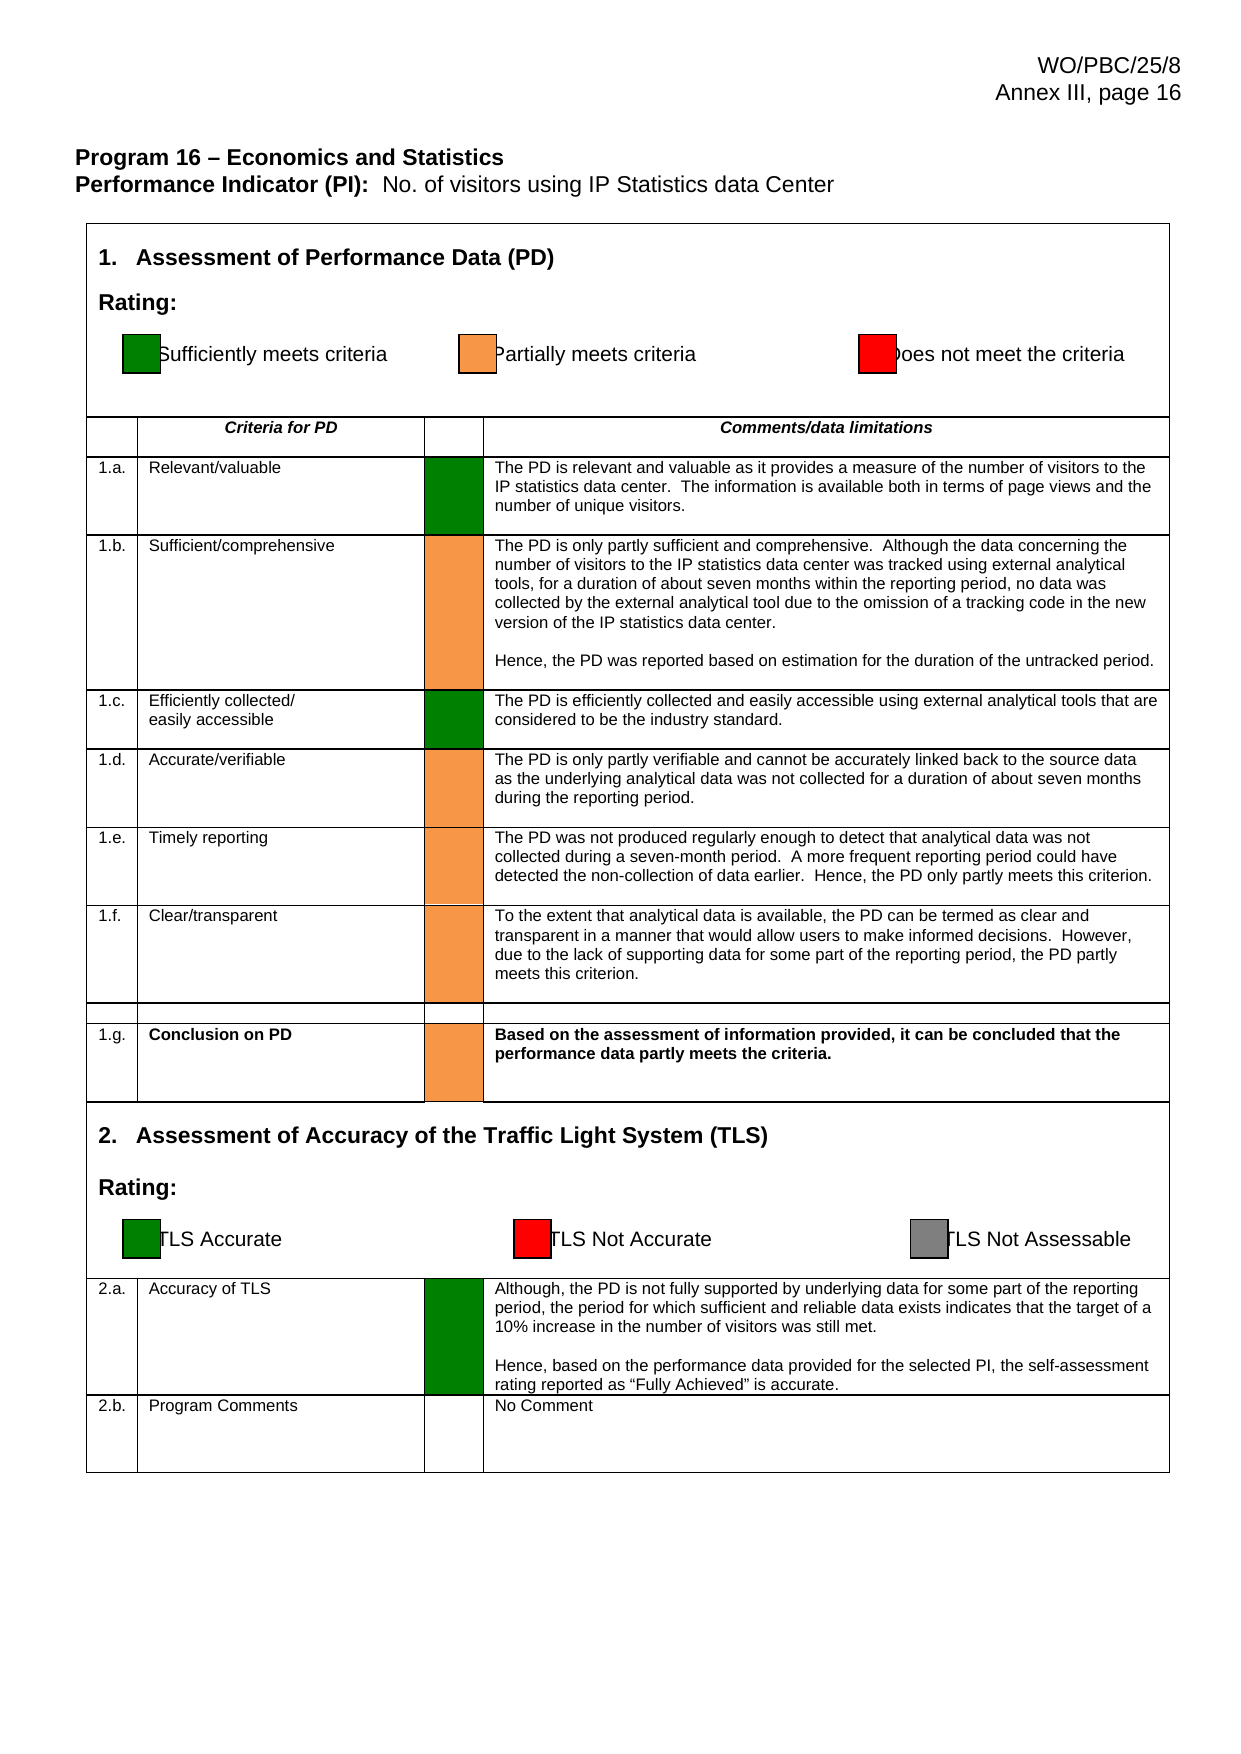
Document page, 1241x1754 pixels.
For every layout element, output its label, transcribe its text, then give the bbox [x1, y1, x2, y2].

table_cell Assessment of Accuracy of the Traffic Light System (TLS) Rating: TLS Accurate TLS Not Accurate TLS Not Assessable [87, 1102, 1169, 1277]
table_cell Accurate/verifiable [138, 750, 424, 826]
table_cell [425, 750, 483, 826]
table_cell [425, 906, 483, 1002]
table_cell Sufficient/comprehensive [138, 536, 424, 689]
table_cell Relevant/valuable [138, 458, 424, 534]
table_cell [425, 828, 483, 904]
table_cell [425, 1024, 483, 1101]
table_cell The PD is efficiently collected and easily accessible using external analytical tools that are considered to be the industry standard. [484, 691, 1169, 748]
table_cell 2.b. [87, 1396, 137, 1472]
table_cell Although, the PD is not fully supported by underlying data for some part of the reporting period, the period for which sufficient and reliable data exists indicates that the target of a 10% increase in the number of visitors was still met. Hence, based on the performance data provided for the selected PI, the self-assessment rating reported as “Fully Achieved” is accurate. [484, 1279, 1169, 1394]
table_cell [87, 750, 137, 826]
table_cell [87, 458, 137, 534]
table_header Assessment of Performance Data (PD) Rating: Sufficiently meets criteria Partially meets criteria Does not meet the criteria [87, 224, 1169, 416]
table_cell [87, 691, 137, 748]
table_cell [138, 1004, 424, 1023]
table_cell The PD is only partly verifiable and cannot be accurately linked back to the source data as the underlying analytical data was not collected for a duration of about seven months during the reporting period. [484, 750, 1169, 826]
text Performance Indicator (PI): No. of visitors using IP Statistics data Center [75, 171, 1181, 197]
table_cell Based on the assessment of information provided, it can be concluded that the performance data partly meets the criteria. [484, 1024, 1169, 1101]
table_cell [484, 1004, 1169, 1023]
table_cell [425, 1396, 483, 1472]
table_cell Conclusion on PD [138, 1024, 424, 1101]
table_cell [425, 458, 483, 534]
table_cell [425, 536, 483, 689]
table_cell To the extent that analytical data is available, the PD can be termed as clear and transparent in a manner that would allow users to make informed decisions. However, due to the lack of supporting data for some part of the reporting period, the PD partly meets this criterion. [484, 906, 1169, 1002]
table_cell [425, 1004, 483, 1023]
table_cell Accuracy of TLS [138, 1279, 424, 1394]
table_cell [425, 691, 483, 748]
text Program 16 – Economics and Statistics [75, 144, 1181, 171]
table_cell [87, 1024, 137, 1101]
table_cell [87, 1004, 137, 1023]
table_cell The PD is relevant and valuable as it provides a measure of the number of visitors to the IP statistics data center. The information is available both in terms of page views and the number of unique visitors. [484, 458, 1169, 534]
table_cell [87, 828, 137, 904]
table_cell [87, 536, 137, 689]
table_cell Timely reporting [138, 828, 424, 904]
table_cell [87, 906, 137, 1002]
table_cell [425, 1279, 483, 1394]
table_cell Comments/data limitations [484, 418, 1169, 456]
table_cell No Comment [484, 1396, 1169, 1472]
table_cell [425, 418, 483, 456]
table_cell Program Comments [138, 1396, 424, 1472]
table_cell The PD was not produced regularly enough to detect that analytical data was not collected during a seven-month period. A more frequent reporting period could have detected the non-collection of data earlier. Hence, the PD only partly meets this criterion. [484, 828, 1169, 904]
table_cell Clear/transparent [138, 906, 424, 1002]
table_cell [87, 1279, 137, 1394]
table_cell [87, 418, 137, 456]
table_cell Efficiently collected/ easily accessible [138, 691, 424, 748]
table_cell The PD is only partly sufficient and comprehensive. Although the data concerning the number of visitors to the IP statistics data center was tracked using external analytical tools, for a duration of about seven months within the reporting period, no data was collected by the external analytical tool due to the omission of a tracking code in the new version of the IP statistics data center. Hence, the PD was reported based on estimation for the duration of the untracked period. [484, 536, 1169, 689]
table_cell Criteria for PD [138, 418, 424, 456]
